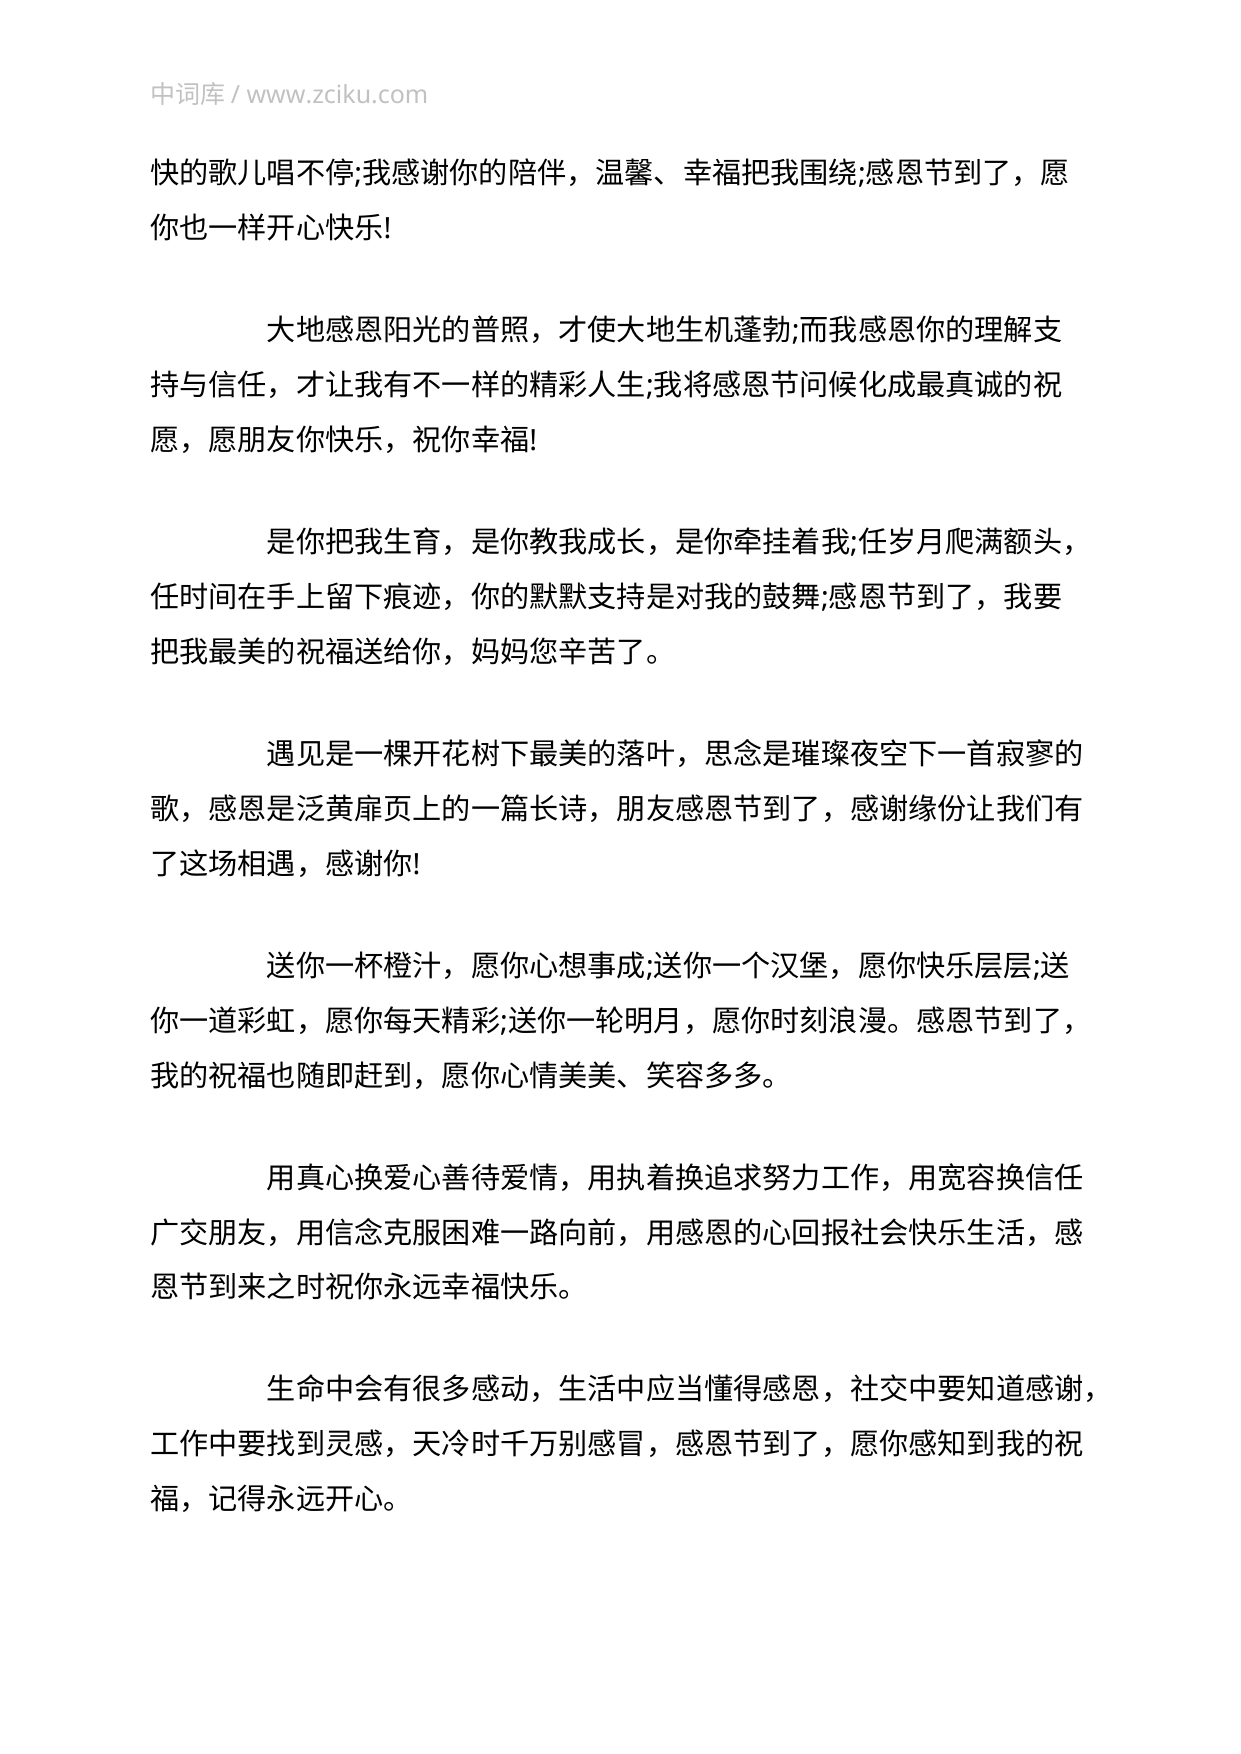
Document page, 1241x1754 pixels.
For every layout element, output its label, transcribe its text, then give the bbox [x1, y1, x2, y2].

text 生命中会有很多感动，生活中应当懂得感恩，社交中要知道感谢，工作中要找到灵感，天冷时千万别感冒，感恩节到了，愿你感知到我的祝福，记得永远开心。 [150, 1366, 1090, 1518]
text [150, 150, 1090, 247]
text 送你一杯橙汁，愿你心想事成;送你一个汉堡，愿你快乐层层;送你一道彩虹，愿你每天精彩;送你一轮明月，愿你时刻浪漫。感恩节到了，我的祝福也随即赶到，愿你心情美美、笑容多多。 [150, 942, 1090, 1095]
text 用真心换爱心善待爱情，用执着换追求努力工作，用宽容换信任广交朋友，用信念克服困难一路向前，用感恩的心回报社会快乐生活，感恩节到来之时祝你永远幸福快乐。 [150, 1154, 1090, 1306]
text 遇见是一棵开花树下最美的落叶，思念是璀璨夜空下一首寂寥的歌，感恩是泛黄扉页上的一篇长诗，朋友感恩节到了，感谢缘份让我们有了这场相遇，感谢你! [150, 731, 1090, 883]
text 大地感恩阳光的普照，才使大地生机蓬勃;而我感恩你的理解支持与信任，才让我有不一样的精彩人生;我将感恩节问候化成最真诚的祝愿，愿朋友你快乐，祝你幸福! [150, 307, 1090, 459]
text 是你把我生育，是你教我成长，是你牵挂着我;任岁月爬满额头，任时间在手上留下痕迹，你的默默支持是对我的鼓舞;感恩节到了，我要把我最美的祝福送给你，妈妈您辛苦了。 [150, 519, 1090, 671]
